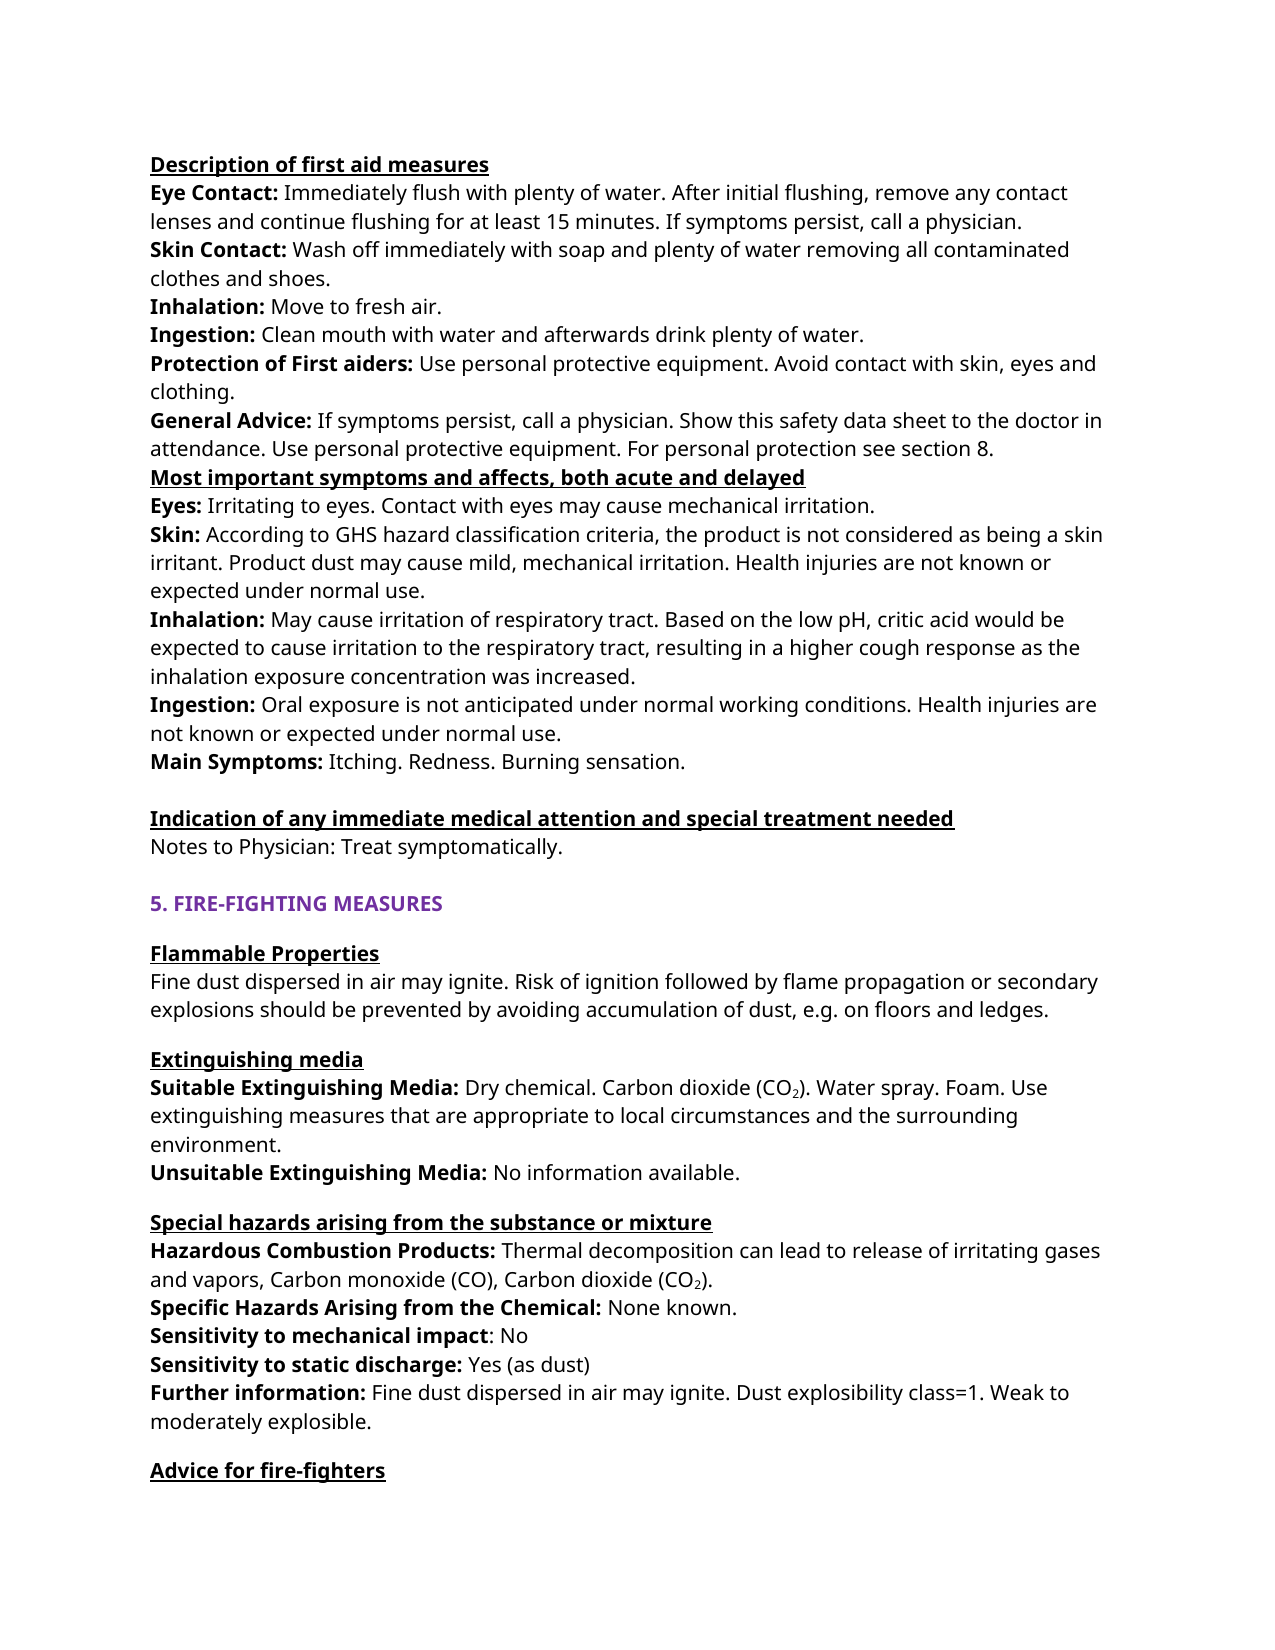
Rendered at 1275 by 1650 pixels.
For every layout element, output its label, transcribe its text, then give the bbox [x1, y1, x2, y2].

text 5. FIRE-FIGHTING MEASURES [150, 889, 1125, 918]
text Unsuitable Extinguishing Media: No information available. [150, 1158, 1125, 1187]
text Main Symptoms: Itching. Redness. Burning sensation. [150, 747, 1125, 776]
text Most important symptoms and affects, both acute and delayed [150, 463, 1125, 491]
text Further information: Fine dust dispersed in air may ignite. Dust explosibility class=1. Weak to moderately explosible. [150, 1378, 1125, 1435]
text Hazardous Combustion Products: Thermal decomposition can lead to release of irritating gases and vapors, Carbon monoxide (CO), Carbon dioxide (CO2). [150, 1236, 1125, 1293]
text Indication of any immediate medical attention and special treatment needed [150, 804, 1125, 832]
text Extinguishing media [150, 1045, 1125, 1073]
text Eyes: Irritating to eyes. Contact with eyes may cause mechanical irritation. [150, 491, 1125, 520]
text General Advice: If symptoms persist, call a physician. Show this safety data sheet to the doctor in attendance. Use personal protective equipment. For personal protection see section 8. [150, 406, 1125, 463]
text Description of first aid measures [150, 150, 1125, 178]
text Sensitivity to mechanical impact: No [150, 1322, 1125, 1350]
text Protection of First aiders: Use personal protective equipment. Avoid contact with skin, eyes and clothing. [150, 349, 1125, 406]
text Sensitivity to static discharge: Yes (as dust) [150, 1350, 1125, 1378]
text Eye Contact: Immediately flush with plenty of water. After initial flushing, remove any contact lenses and continue flushing for at least 15 minutes. If symptoms persist, call a physician. [150, 178, 1125, 235]
text Skin Contact: Wash off immediately with soap and plenty of water removing all contaminated clothes and shoes. [150, 235, 1125, 292]
text Inhalation: May cause irritation of respiratory tract. Based on the low pH, critic acid would be expected to cause irritation to the respiratory tract, resulting in a higher cough response as the inhalation exposure concentration was increased. [150, 605, 1125, 690]
text Fine dust dispersed in air may ignite. Risk of ignition followed by flame propagation or secondary explosions should be prevented by avoiding accumulation of dust, e.g. on floors and ledges. [150, 967, 1125, 1024]
text Ingestion: Oral exposure is not anticipated under normal working conditions. Health injuries are not known or expected under normal use. [150, 690, 1125, 747]
text Inhalation: Move to fresh air. [150, 292, 1125, 321]
text Advice for fire-fighters [150, 1456, 1125, 1484]
text Skin: According to GHS hazard classification criteria, the product is not considered as being a skin irritant. Product dust may cause mild, mechanical irritation. Health injuries are not known or expected under normal use. [150, 520, 1125, 605]
text Ingestion: Clean mouth with water and afterwards drink plenty of water. [150, 321, 1125, 349]
text Suitable Extinguishing Media: Dry chemical. Carbon dioxide (CO2). Water spray. Foam. Use extinguishing measures that are appropriate to local circumstances and the surrounding environment. [150, 1073, 1125, 1158]
text Specific Hazards Arising from the Chemical: None known. [150, 1293, 1125, 1322]
text Notes to Physician: Treat symptomatically. [150, 832, 1125, 861]
text Special hazards arising from the substance or mixture [150, 1208, 1125, 1236]
text Flammable Properties [150, 939, 1125, 967]
